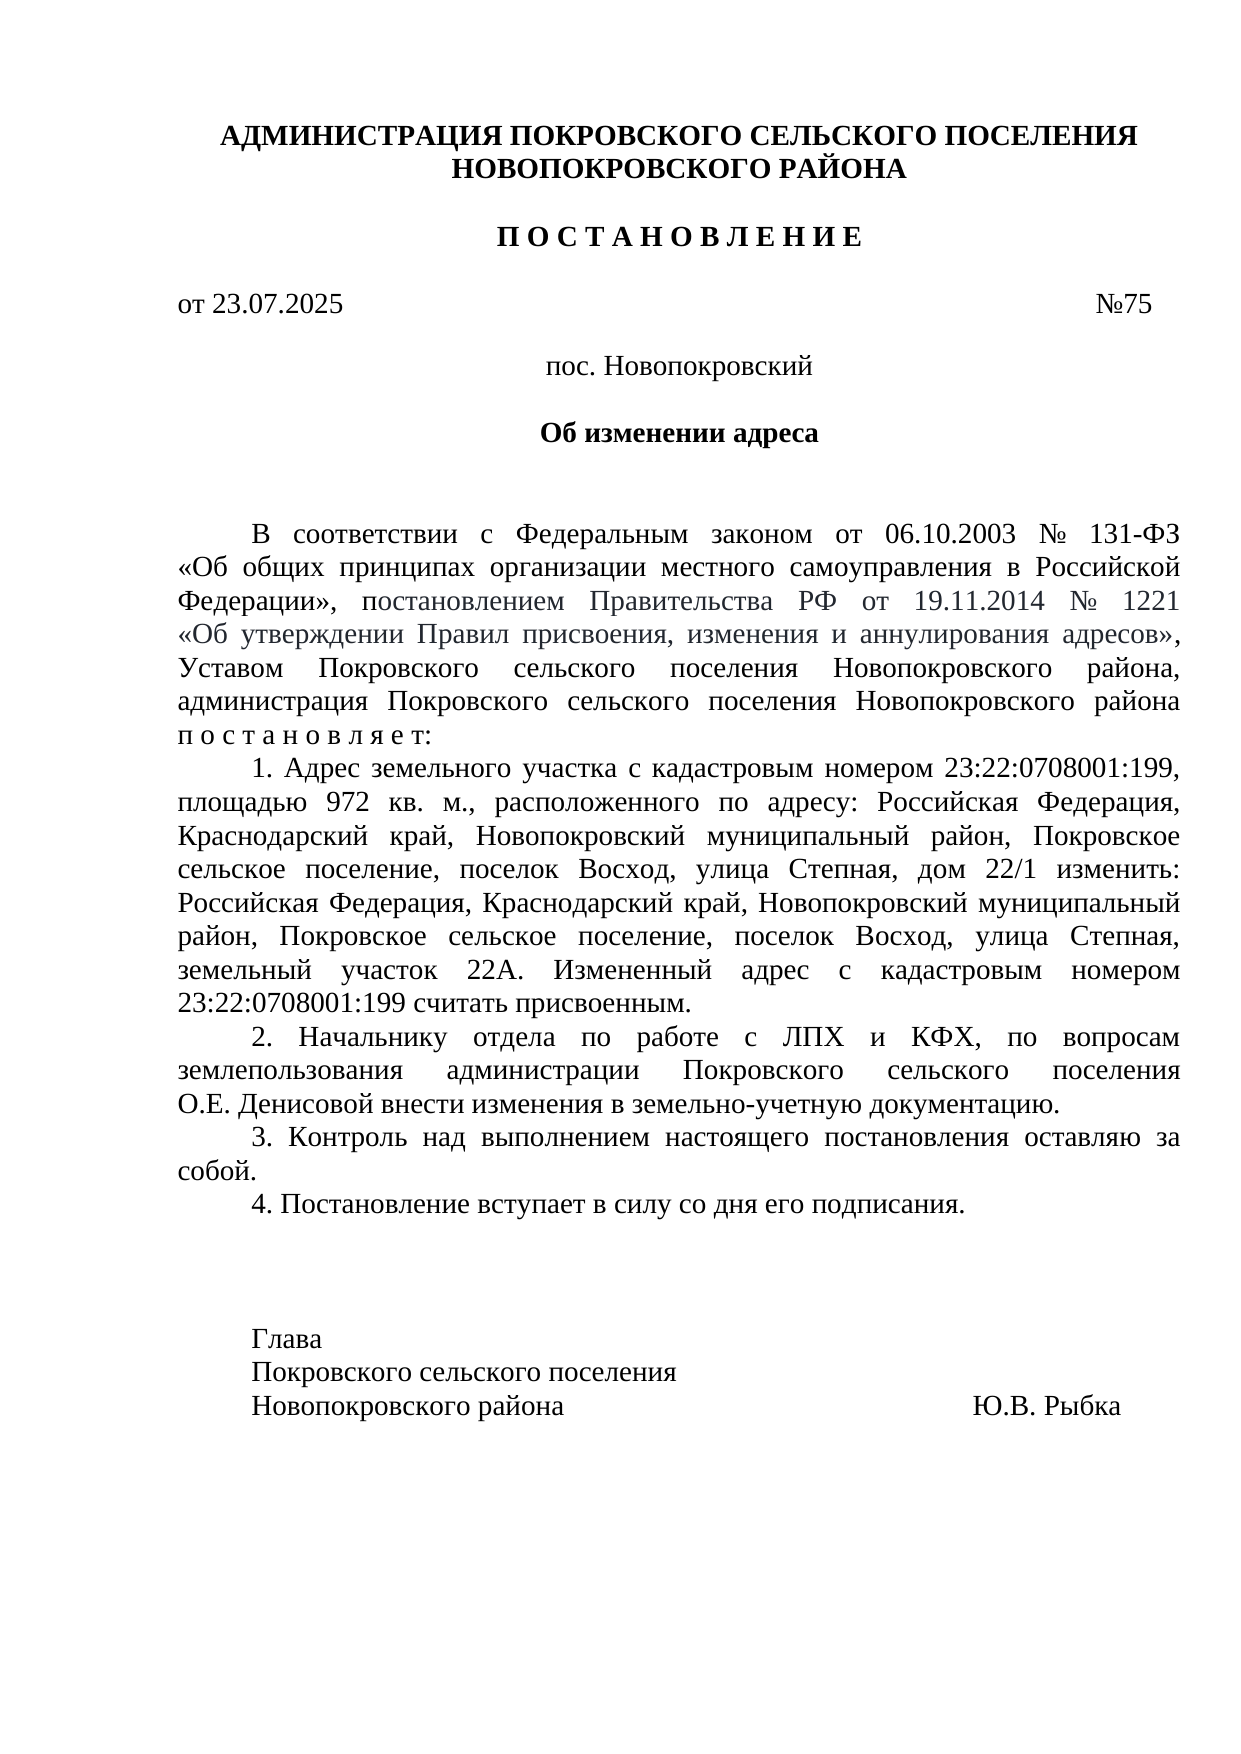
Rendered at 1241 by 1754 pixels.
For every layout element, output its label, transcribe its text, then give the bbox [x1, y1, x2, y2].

text Об изменении адреса [177, 415, 1181, 449]
text В соответствии с Федеральным законом от 06.10.2003 № 131-ФЗ «Об общих принципах организации местного самоуправления в Российской Федерации», постановлением Правительства РФ от 19.11.2014 № 1221 «Об утверждении Правил присвоения, изменения и аннулирования адресов», Уставом Покровского сельского поселения Новопокровского района, администрация Покровского сельского поселения Новопокровского района п о с т а н о в л я е т: [177, 516, 1181, 616]
text П О С Т А Н О В Л Е Н И Е [177, 219, 1181, 252]
text 4. Постановление вступает в силу со дня его подписания. [177, 1187, 1181, 1220]
text Покровского сельского поселения [177, 1354, 1181, 1388]
text от 23.07.2025 №75 [177, 286, 1181, 319]
text АДМИНИСТРАЦИЯ ПОКРОВСКОГО СЕЛЬСКОГО ПОСЕЛЕНИЯ НОВОПОКРОВСКОГО РАЙОНА [177, 118, 1181, 185]
text 1. Адрес земельного участка с кадастровым номером 23:22:0708001:199, площадью 972 кв. м., расположенного по адресу: Российская Федерация, Краснодарский край, Новопокровский муниципальный район, Покровское сельское поселение, поселок Восход, улица Степная, дом 22/1 изменить: Российская Федерация, Краснодарский край, Новопокровский муниципальный район, Покровское сельское поселение, поселок Восход, улица Степная, земельный участок 22А. Измененный адрес с кадастровым номером 23:22:0708001:199 считать присвоенным. [177, 751, 1181, 1019]
text 3. Контроль над выполнением настоящего постановления оставляю за собой. [177, 1119, 1181, 1187]
text Глава [177, 1321, 1181, 1354]
text В соответствии с Федеральным законом от 06.10.2003 № 131-ФЗ «Об общих принципах организации местного самоуправления в Российской Федерации», постановлением Правительства РФ от 19.11.2014 № 1221 «Об утверждении Правил присвоения, изменения и аннулирования адресов», Уставом Покровского сельского поселения Новопокровского района, администрация Покровского сельского поселения Новопокровского района п о с т а н о в л я е т: [177, 616, 1181, 751]
text Новопокровского района Ю.В. Рыбка [177, 1388, 1181, 1421]
text пос. Новопокровский [177, 348, 1181, 382]
text 2. Начальнику отдела по работе с ЛПХ и КФХ, по вопросам землепользования администрации Покровского сельского поселения О.Е. Денисовой внести изменения в земельно-учетную документацию. [177, 1019, 1181, 1119]
